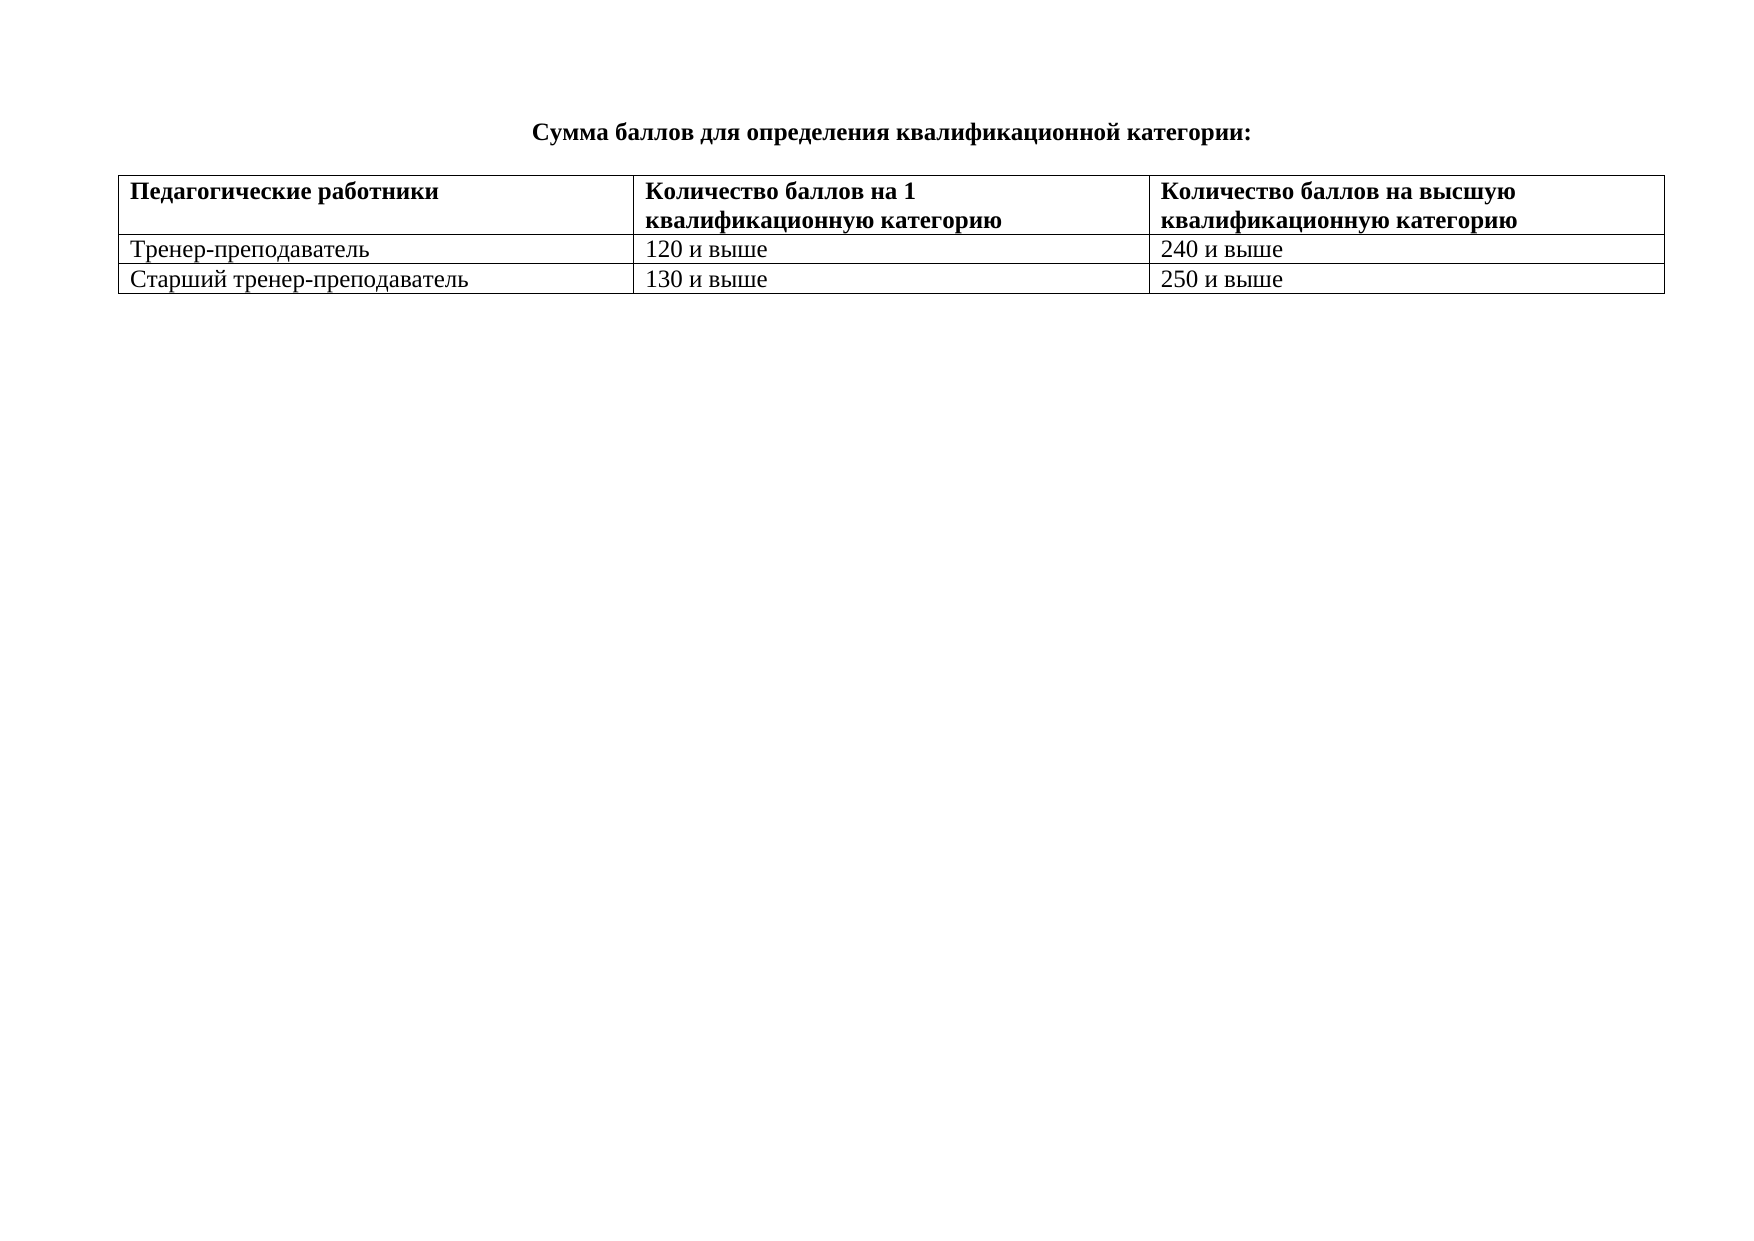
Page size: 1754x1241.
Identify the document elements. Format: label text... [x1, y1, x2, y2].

table_cell 120 и выше [634, 235, 1149, 263]
table_header Педагогические работники [119, 176, 633, 233]
table_cell Старший тренер-преподаватель [119, 264, 633, 293]
table_cell Тренер-преподаватель [119, 235, 633, 263]
text Сумма баллов для определения квалификационной категории: [118, 117, 1665, 146]
table_header Количество баллов на 1 квалификационную категорию [634, 176, 1149, 233]
table_cell 240 и выше [1150, 235, 1664, 263]
table_header Количество баллов на высшую квалификационную категорию [1150, 176, 1664, 233]
table_cell 130 и выше [634, 264, 1149, 293]
table_cell 250 и выше [1150, 264, 1664, 293]
